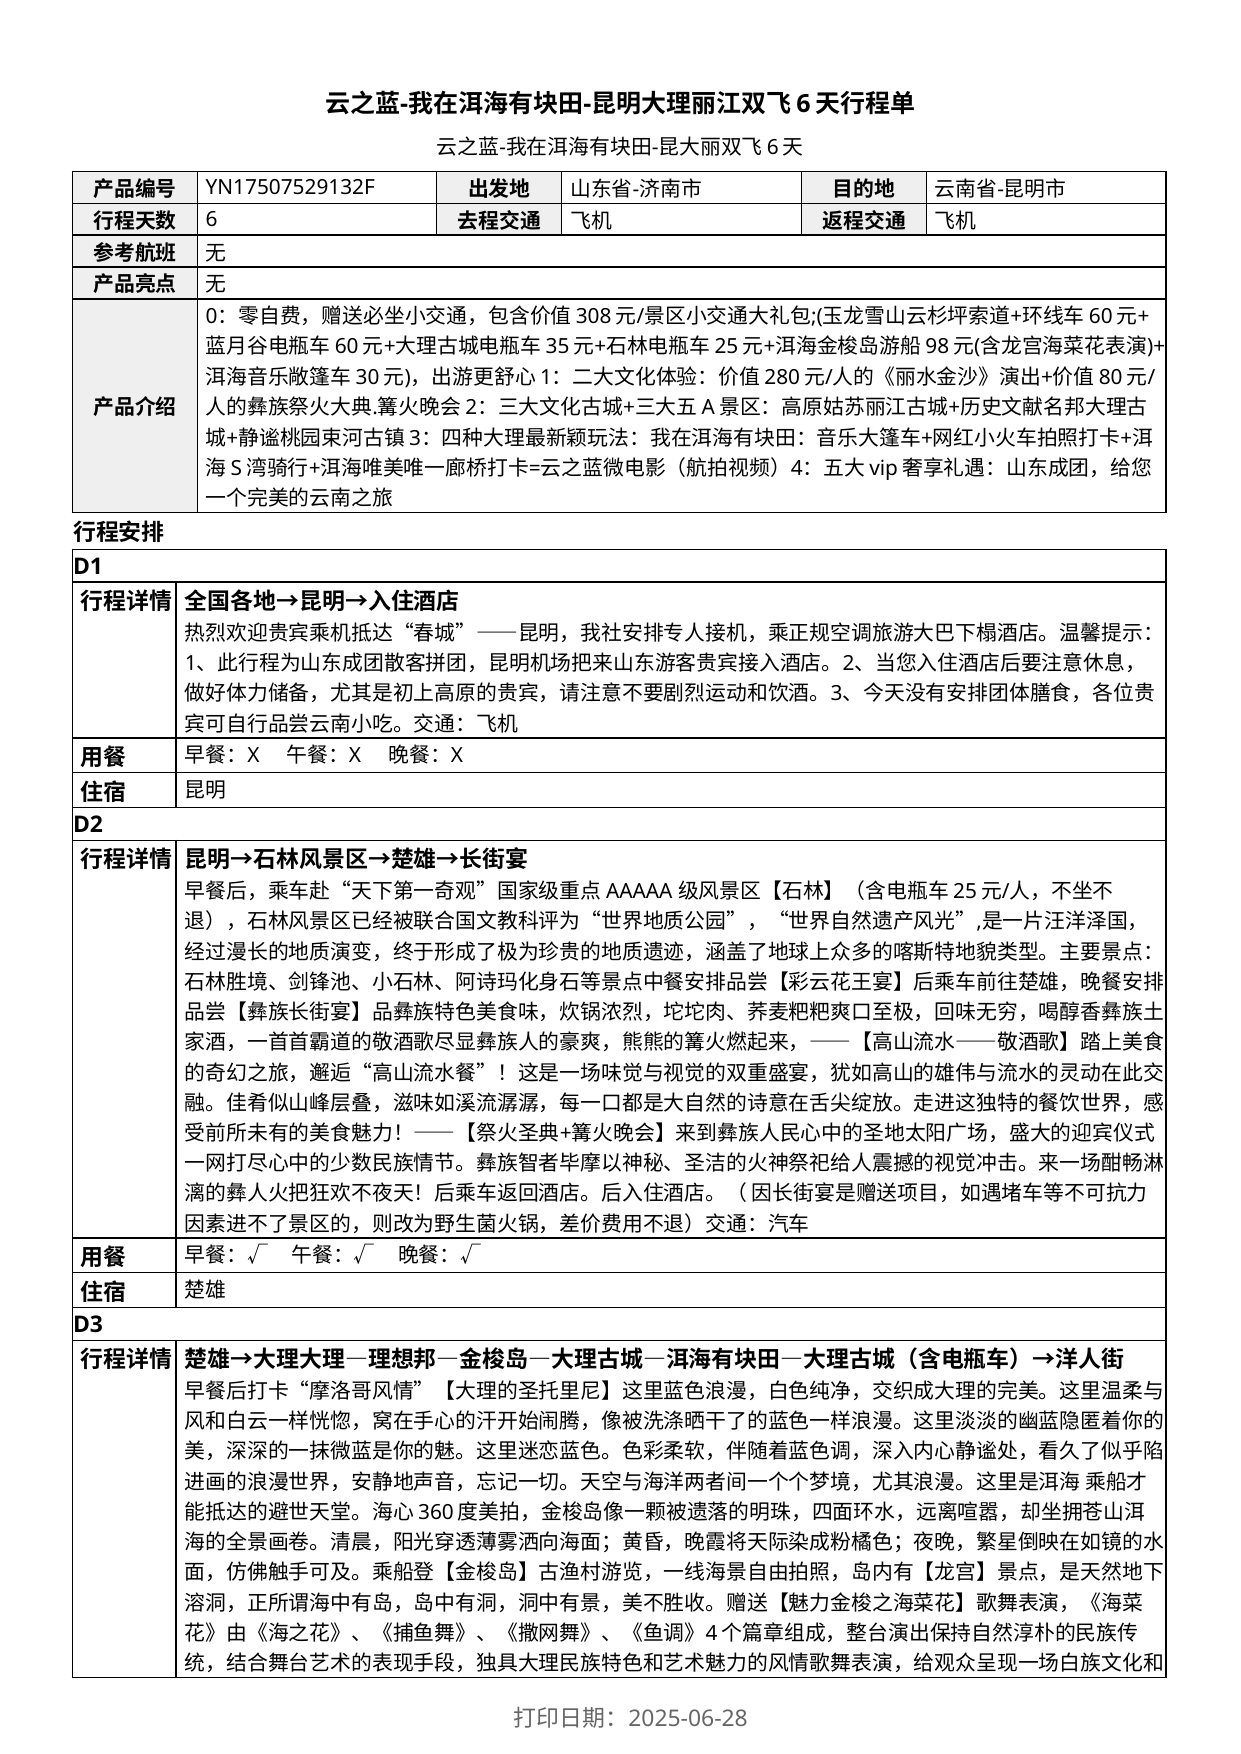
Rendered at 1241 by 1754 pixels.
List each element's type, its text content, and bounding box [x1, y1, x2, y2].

table_cell 行程天数 [73, 204, 197, 234]
table_cell 飞机 [927, 204, 1165, 234]
table_cell 无 [198, 236, 1165, 266]
table_cell 全国各地→昆明→入住酒店 热烈欢迎贵宾乘机抵达“春城”——昆明，我社安排专人接机，乘正规空调旅游大巴下榻酒店。 [177, 583, 1165, 737]
table_header 出发地 [437, 172, 561, 203]
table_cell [177, 1341, 1165, 1677]
table_cell 楚雄 [177, 1273, 1165, 1307]
table_cell 行程详情 [73, 583, 175, 737]
table_cell 行程详情 [73, 841, 175, 1237]
table_cell D2 [73, 808, 1165, 839]
table_header 产品编号 [73, 172, 197, 203]
table_cell 昆明 [177, 773, 1165, 807]
table_header YN17507529132F [198, 172, 436, 203]
table_cell 去程交通 [437, 204, 561, 234]
table_cell 早餐：√ 午餐：√ 晚餐：√ [177, 1239, 1165, 1272]
table_cell 0：零自费，赠送必坐小交通，包含价值308元/景区小交通大礼包;(玉龙雪山云杉坪索道+环线车60元+蓝月谷电瓶车60元+大理古城电瓶车35元+石林电瓶车25元+洱海金梭岛游船98元(含龙宫海菜花表演)+洱海音乐敞篷车30元)，出游更舒心 [198, 300, 1165, 512]
table_header 云南省-昆明市 [927, 172, 1165, 203]
text 云之蓝-我在洱海有块田-昆大丽双飞6天 [73, 130, 1167, 160]
table_cell 返程交通 [802, 204, 926, 234]
table_header 目的地 [802, 172, 926, 203]
text 行程安排 [73, 514, 1167, 547]
table_cell 无 [198, 268, 1165, 298]
table_cell 6 [198, 204, 436, 234]
table_cell 用餐 [73, 739, 175, 772]
table_cell 用餐 [73, 1239, 175, 1272]
table_cell 昆明→石林风景区→楚雄→长街宴 早餐后，乘车赴“天下第一奇观”国家级重点 AAAAA 级风景区【石林】（含电瓶车25元/人，不坐不退），石林风景区已经被联合国文教科评为“世界地质公园”，“世界自然遗产风光”,是一片汪洋泽国，经过漫长的地质演变，终于形成了极为珍贵的地质遗迹，涵盖了地球上众多的喀斯特地貌类型。主要景点：石林胜境、剑锋池、小石林、阿诗玛化身石等景点中餐安排品尝【彩云花王宴】 [177, 841, 1165, 1237]
table_cell 参考航班 [73, 236, 197, 266]
table_cell D3 [73, 1308, 1165, 1339]
table_cell 飞机 [562, 204, 801, 234]
table_cell 产品介绍 [73, 300, 197, 512]
table_cell 住宿 [73, 1273, 175, 1307]
table_header 山东省-济南市 [562, 172, 801, 203]
table_cell 行程详情 [73, 1341, 175, 1677]
table_header D1 [73, 550, 1165, 581]
text 云之蓝-我在洱海有块田-昆明大理丽江双飞6天行程单 [73, 83, 1167, 119]
table_cell 早餐：X 午餐：X 晚餐：X [177, 739, 1165, 772]
table_cell 产品亮点 [73, 268, 197, 298]
table_cell 住宿 [73, 773, 175, 807]
